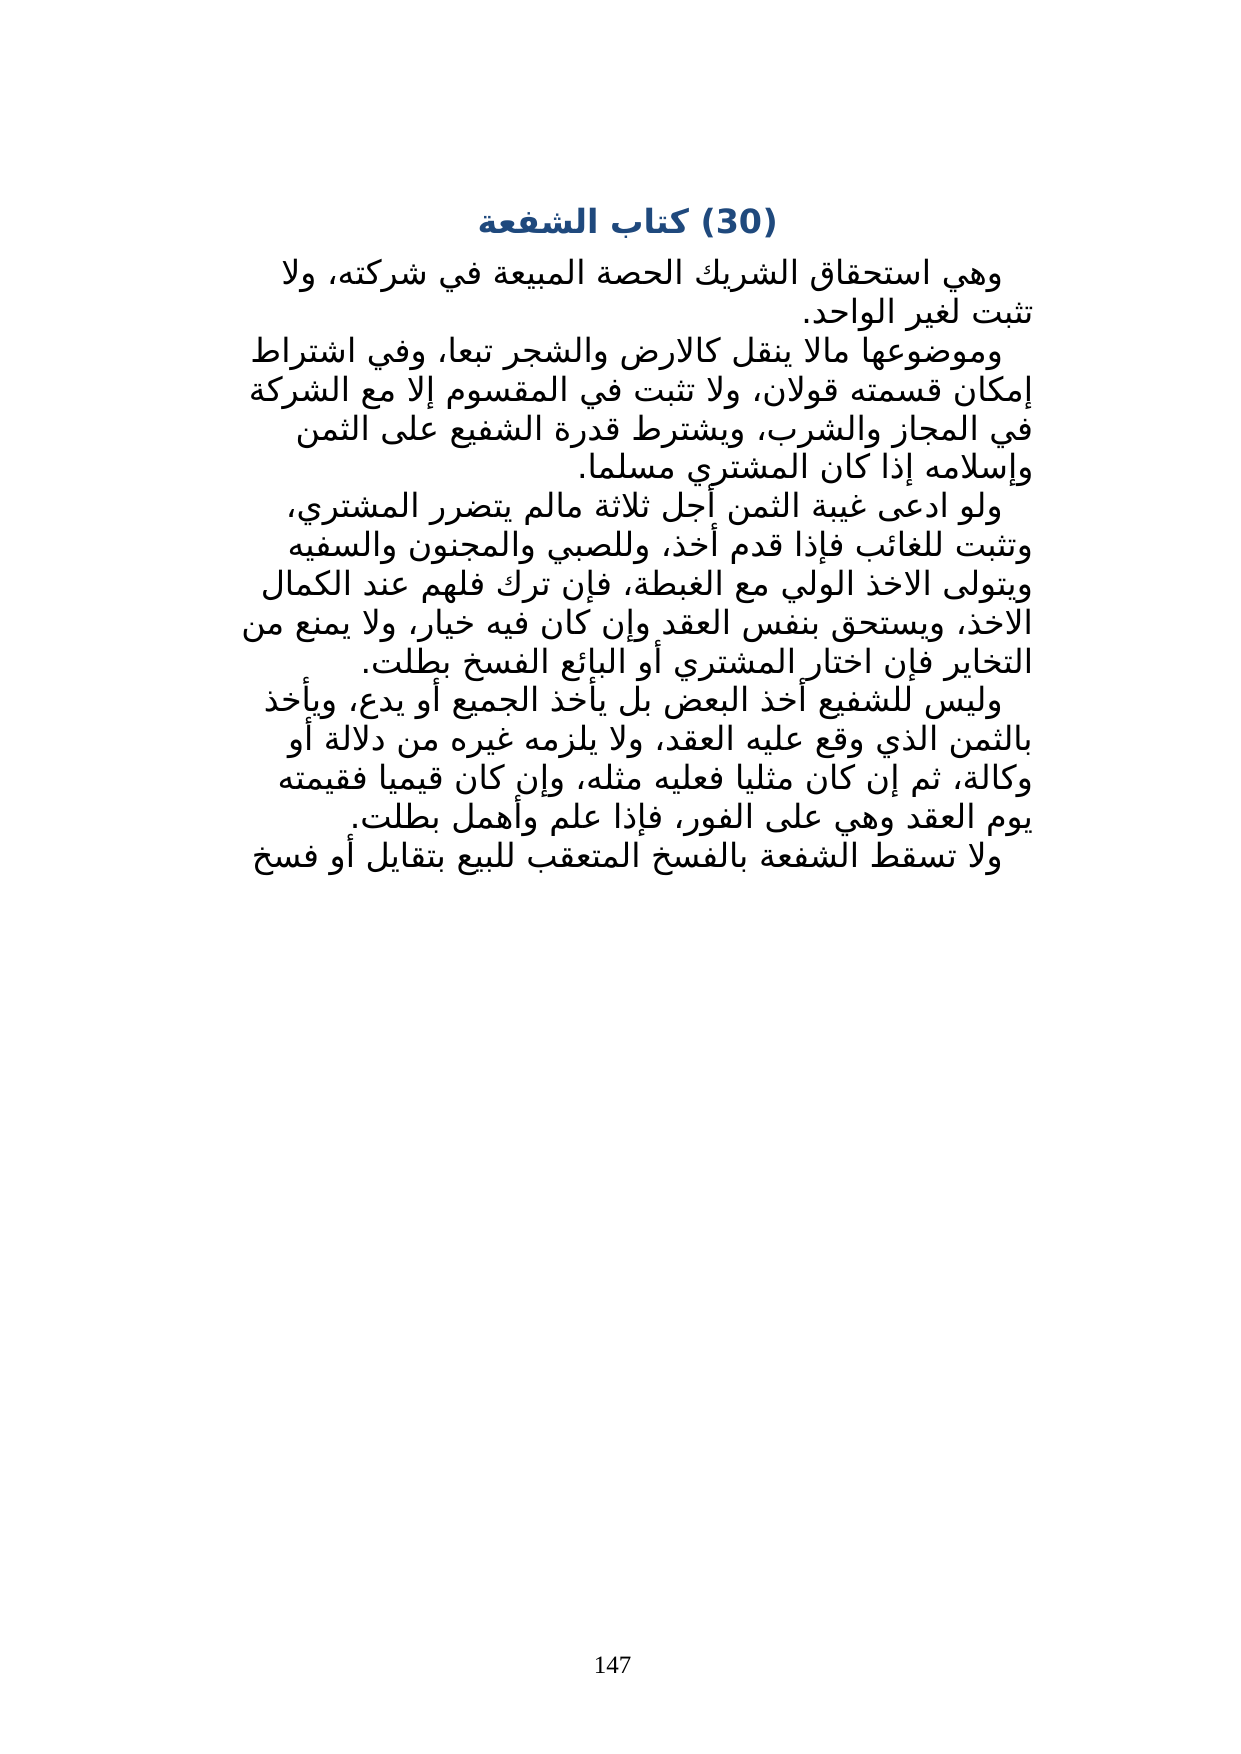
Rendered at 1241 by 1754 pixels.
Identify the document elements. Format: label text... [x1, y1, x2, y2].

text ولو ادعى غيبة الثمن أجل ثلاثة مالم يتضرر المشتري، وتثبت للغائب فإذا قدم أخذ، وللصبي والمجنون والسفيه ويتولى الاخذ الولي مع الغبطة، فإن ترك فلهم عند الكمال الاخذ، ويستحق بنفس العقد وإن كان فيه خيار، ولا يمنع من التخاير فإن اختار المشتري أو البائع الفسخ بطلت. [222, 487, 1033, 681]
subtitle (30) كتاب الشفعة [222, 202, 1033, 241]
text وموضوعها مالا ينقل كالارض والشجر تبعا، وفي اشتراط إمكان قسمته قولان، ولا تثبت في المقسوم إلا مع الشركة في المجاز والشرب، ويشترط قدرة الشفيع على الثمن وإسلامه إذا كان المشتري مسلما. [222, 331, 1033, 487]
text وهي استحقاق الشريك الحصة المبيعة في شركته، ولا تثبت لغير الواحد. [222, 253, 1033, 331]
text وليس للشفيع أخذ البعض بل يأخذ الجميع أو يدع، ويأخذ بالثمن الذي وقع عليه العقد، ولا يلزمه غيره من دلالة أو وكالة، ثم إن كان مثليا فعليه مثله، وإن كان قيميا فقيمته يوم العقد وهي على الفور، فإذا علم وأهمل بطلت. [222, 681, 1033, 836]
text ولا تسقط الشفعة بالفسخ المتعقب للبيع بتقايل أو فسخ [222, 836, 1033, 875]
